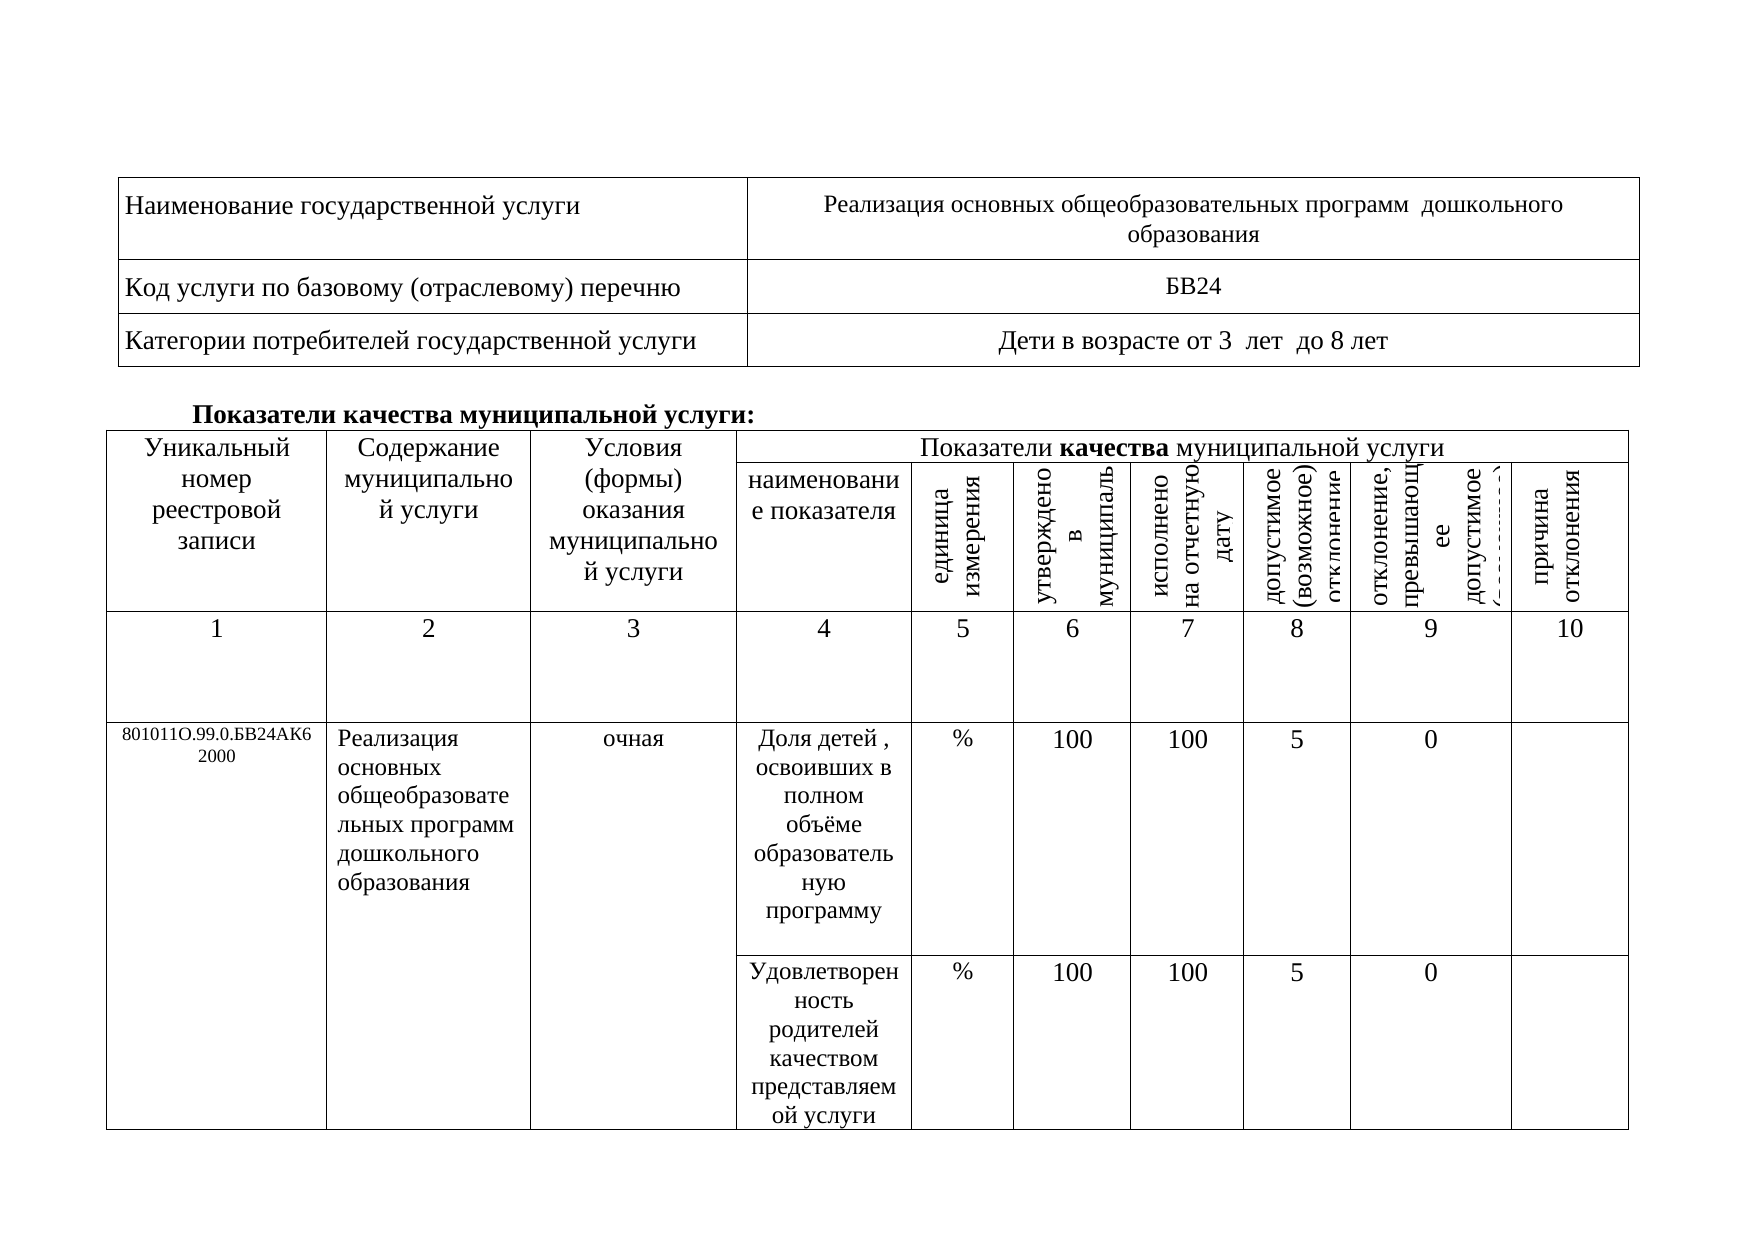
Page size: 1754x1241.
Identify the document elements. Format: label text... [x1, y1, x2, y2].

table_header Показатели качества муниципальной услуги [737, 431, 1628, 462]
table_cell единица измерения [912, 463, 1013, 611]
table_cell 801011О.99.0.БВ24АК62000 [107, 723, 326, 1129]
table_cell наименование показателя [737, 463, 911, 611]
table_cell утверждено в муниципальном задании на год [1014, 463, 1130, 611]
table_cell % [912, 956, 1013, 1129]
table_cell Реализация основных общеобразовательных программ дошкольного образования [327, 723, 530, 1129]
table_cell 4 [737, 612, 911, 722]
table_cell исполнено на отчетную дату [1131, 463, 1243, 611]
table_cell 6 [1014, 612, 1130, 722]
table_cell Код услуги по базовому (отраслевому) перечню [119, 260, 747, 313]
table_cell 1 [107, 612, 326, 722]
table_cell очная [531, 723, 736, 1129]
table_cell Дети в возрасте от 3 лет до 8 лет [748, 314, 1639, 366]
table_cell 3 [531, 612, 736, 722]
table_cell % [912, 723, 1013, 955]
table_cell 100 [1014, 956, 1130, 1129]
table_cell 100 [1014, 723, 1130, 955]
table_header Наименование государственной услуги [119, 178, 747, 259]
table_cell 100 [1131, 956, 1243, 1129]
table_cell 5 [1244, 956, 1350, 1129]
table_cell 10 [1512, 612, 1628, 722]
table_cell Категории потребителей государственной услуги [119, 314, 747, 366]
table_cell [1512, 723, 1628, 955]
table_cell 2 [327, 612, 530, 722]
table_cell допустимое (возможное) отклонение [1244, 463, 1350, 611]
table_header Условия (формы) оказания муниципальной услуги [531, 431, 736, 611]
table_cell 7 [1131, 612, 1243, 722]
table_cell причина отклонения [1512, 463, 1628, 611]
table_cell 9 [1351, 612, 1511, 722]
table_cell 100 [1131, 723, 1243, 955]
table_cell 5 [1244, 723, 1350, 955]
table_header Уникальный номер реестровой записи [107, 431, 326, 611]
table_cell Доля детей , освоивших в полном объёме образовательную программу [737, 723, 911, 955]
table_cell 8 [1244, 612, 1350, 722]
table_cell 0 [1351, 723, 1511, 955]
table_cell [1512, 956, 1628, 1129]
table_header Реализация основных общеобразовательных программ дошкольного образования [748, 178, 1639, 259]
table_cell 0 [1351, 956, 1511, 1129]
list Показатели качества муниципальной услуги: [118, 398, 1636, 429]
table_cell Удовлетворенность родителей качеством представляемой услуги [737, 956, 911, 1129]
table_cell отклонение, превышающее допустимое (возможное) значение [1351, 463, 1511, 611]
table_cell БВ24 [748, 260, 1639, 313]
table_header Содержание муниципальной услуги [327, 431, 530, 611]
table_cell 5 [912, 612, 1013, 722]
